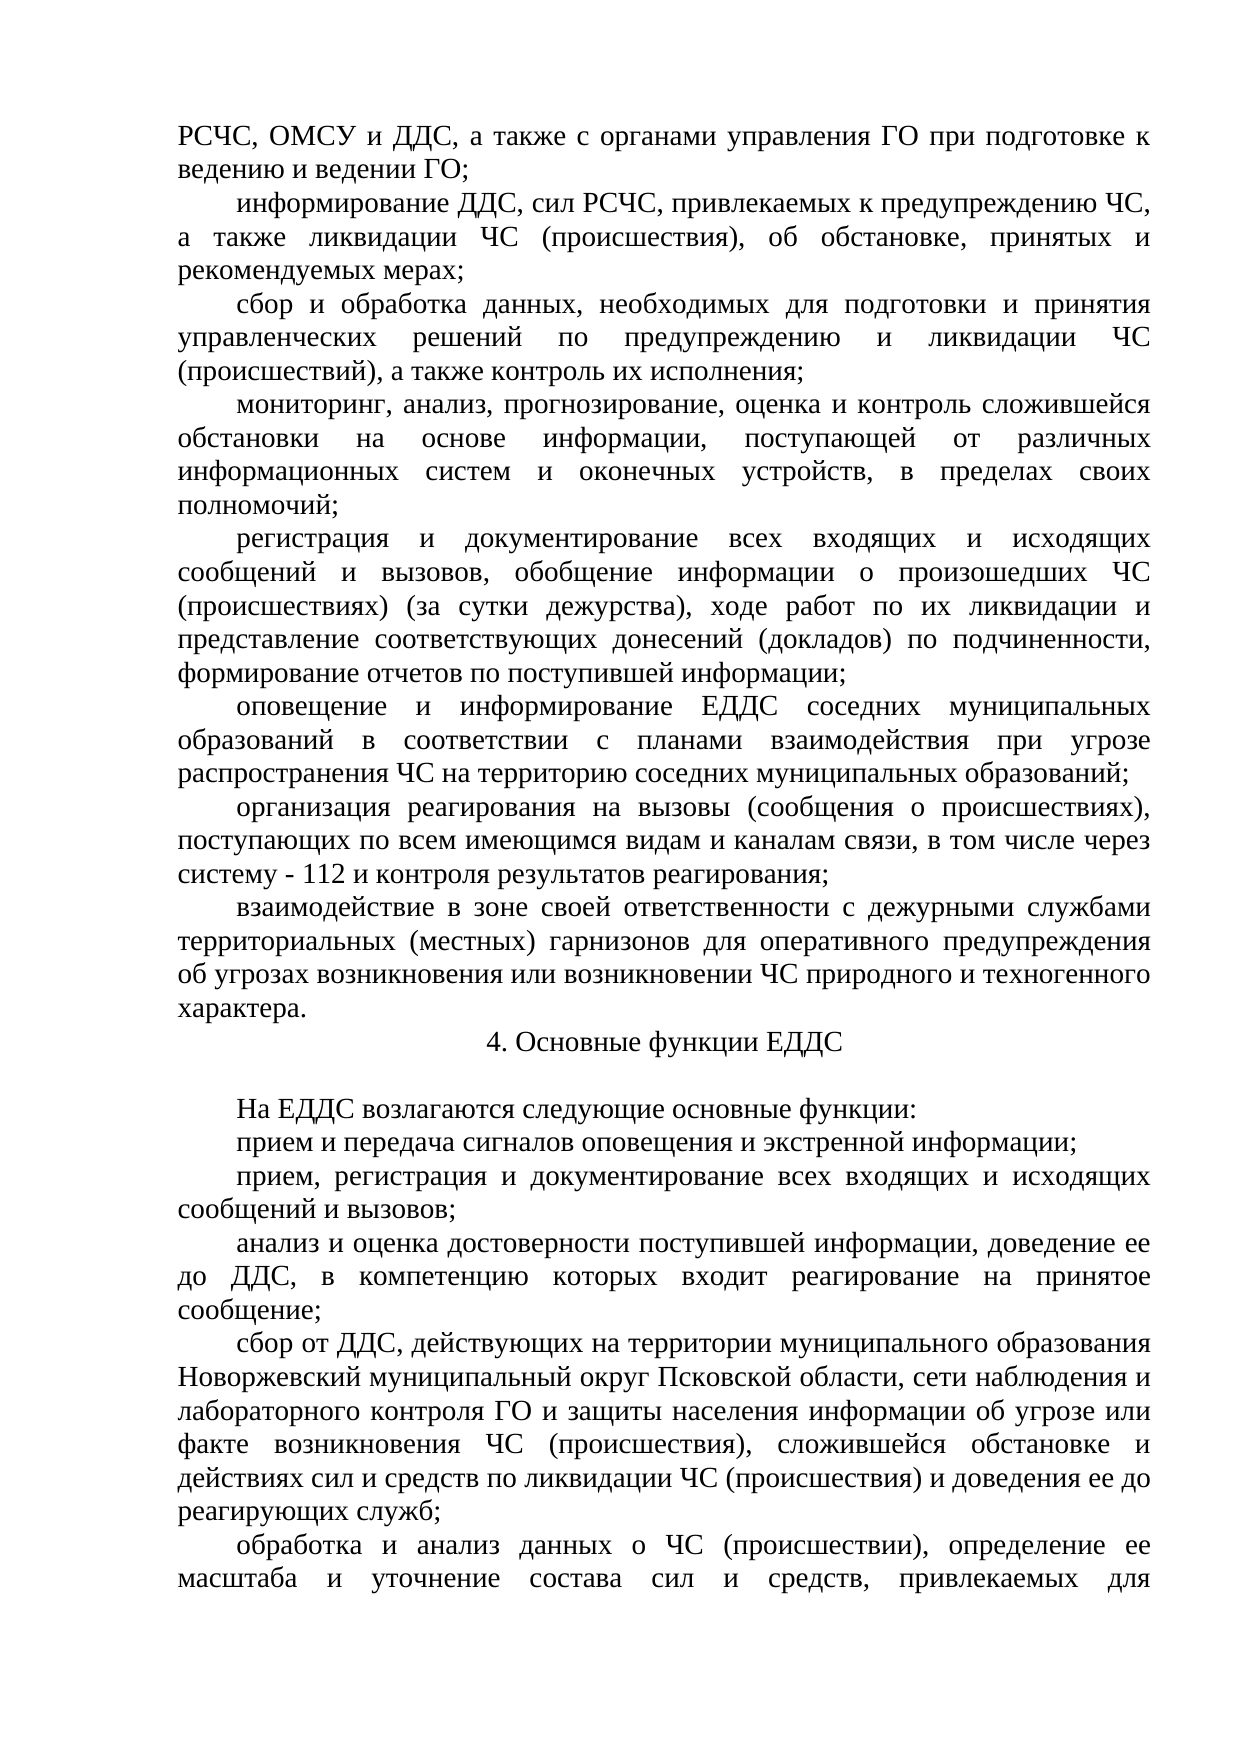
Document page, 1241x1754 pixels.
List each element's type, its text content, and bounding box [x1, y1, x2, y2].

text информирование ДДС, сил РСЧС, привлекаемых к предупреждению ЧС, а также ликвидации ЧС (происшествия), об обстановке, принятых и рекомендуемых мерах; [177, 185, 1152, 286]
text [177, 118, 1152, 185]
text регистрация и документирование всех входящих и исходящих сообщений и вызовов, обобщение информации о произошедших ЧС (происшествиях) (за сутки дежурства), ходе работ по их ликвидации и представление соответствующих донесений (докладов) по подчиненности, формирование отчетов по поступившей информации; [177, 521, 1152, 688]
text сбор и обработка данных, необходимых для подготовки и принятия управленческих решений по предупреждению и ликвидации ЧС (происшествий), а также контроль их исполнения; [177, 286, 1152, 386]
text 4. Основные функции ЕДДС [177, 1024, 1152, 1057]
text прием и передача сигналов оповещения и экстренной информации; [177, 1124, 1152, 1158]
text взаимодействие в зоне своей ответственности с дежурными службами территориальных (местных) гарнизонов для оперативного предупреждения об угрозах возникновения или возникновении ЧС природного и техногенного характера. [177, 889, 1152, 1024]
text мониторинг, анализ, прогнозирование, оценка и контроль сложившейся обстановки на основе информации, поступающей от различных информационных систем и оконечных устройств, в пределах своих полномочий; [177, 386, 1152, 521]
text На ЕДДС возлагаются следующие основные функции: [177, 1091, 1152, 1124]
text сбор от ДДС, действующих на территории муниципального образования Новоржевский муниципальный округ Псковской области, сети наблюдения и лабораторного контроля ГО и защиты населения информации об угрозе или факте возникновения ЧС (происшествия), сложившейся обстановке и действиях сил и средств по ликвидации ЧС (происшествия) и доведения ее до реагирующих служб; [177, 1326, 1152, 1527]
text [177, 1527, 1152, 1594]
text прием, регистрация и документирование всех входящих и исходящих сообщений и вызовов; [177, 1158, 1152, 1225]
text оповещение и информирование ЕДДС соседних муниципальных образований в соответствии с планами взаимодействия при угрозе распространения ЧС на территорию соседних муниципальных образований; [177, 688, 1152, 789]
text организация реагирования на вызовы (сообщения о происшествиях), поступающих по всем имеющимся видам и каналам связи, в том числе через систему - 112 и контроля результатов реагирования; [177, 789, 1152, 889]
text анализ и оценка достоверности поступившей информации, доведение ее до ДДС, в компетенцию которых входит реагирование на принятое сообщение; [177, 1225, 1152, 1326]
